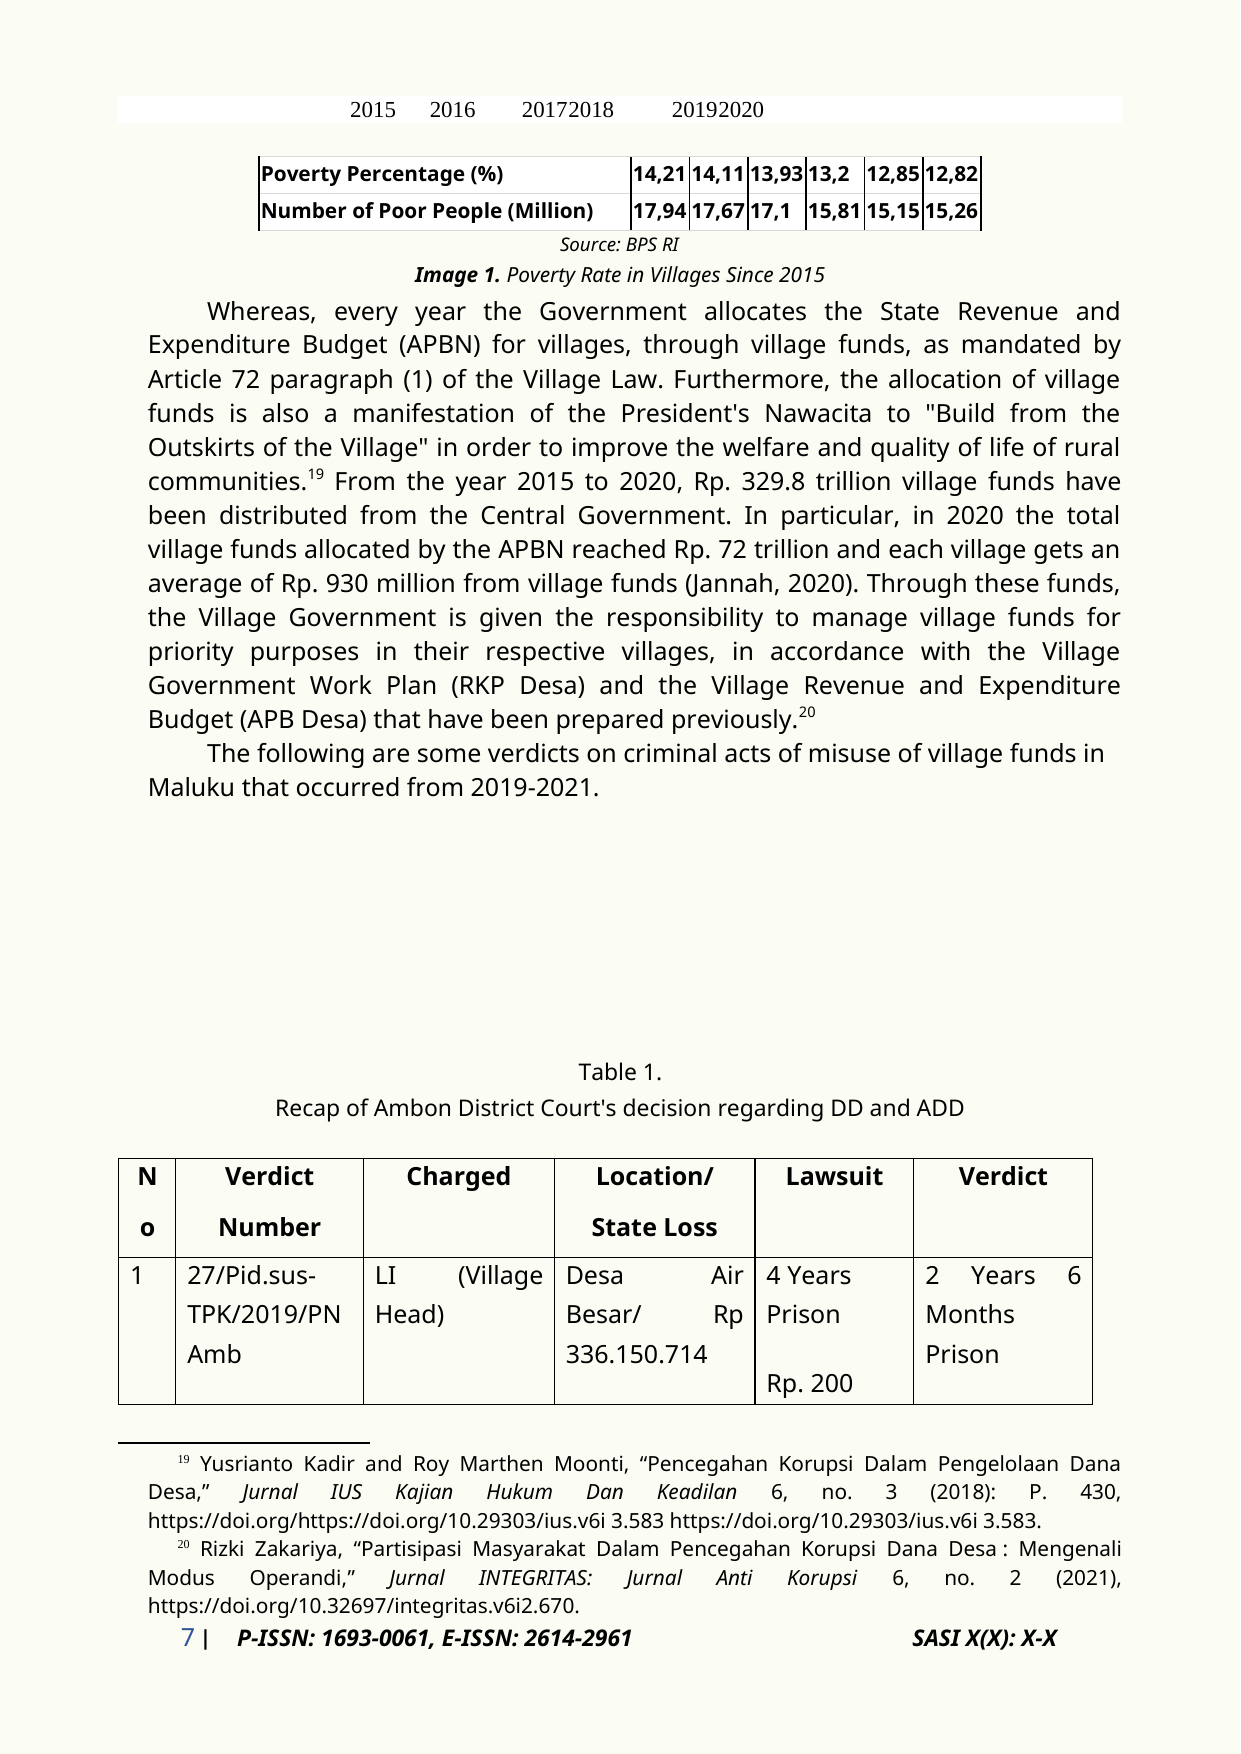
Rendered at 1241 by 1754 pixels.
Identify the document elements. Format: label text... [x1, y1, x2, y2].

table_cell 15,81 [807, 194, 864, 230]
table_header Charged [364, 1159, 554, 1257]
table_cell 17,94 [632, 194, 689, 230]
table_header No [119, 1159, 175, 1257]
text Recap of Ambon District Court's decision regarding DD and ADD [118, 1092, 1122, 1123]
table_header Location/State Loss [555, 1159, 754, 1257]
table_header Verdict [914, 1159, 1092, 1257]
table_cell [914, 1258, 1092, 1404]
table_cell LI (Village Head) [364, 1258, 554, 1404]
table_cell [555, 1258, 754, 1404]
table_header 12,82 [924, 157, 980, 193]
table_cell 15,15 [865, 194, 922, 230]
text Image 1. Poverty Rate in Villages Since 2015 [118, 261, 1122, 289]
table_header 13,2 [807, 157, 864, 193]
table_cell 17,1 [749, 194, 805, 230]
table_header Lawsuit [756, 1159, 913, 1257]
table_header 14,11 [690, 157, 747, 193]
text The following are some verdicts on criminal acts of misuse of village funds in Maluku that occurred from 2019-2021. [148, 736, 1122, 804]
text Source: BPS RI [118, 231, 1122, 257]
text Whereas, every year the Government allocates the State Revenue and Expenditure Budget (APBN) for villages, through village funds, as mandated by Article 72 paragraph (1) of the Village Law. Furthermore, the allocation of village funds is also a manifestation of the President's Nawacita to "Build from the Outskirts of the Village" in order to improve the welfare and quality of life of rural communities. From the year 2015 to 2020, Rp. 329.8 trillion village funds have been distributed from the Central Government. In particular, in 2020 the total village funds allocated by the APBN reached Rp. 72 trillion and each village gets an average of Rp. 930 million from village funds (Jannah, 2020). Through these funds, the Village Government is given the responsibility to manage village funds for priority purposes in their respective villages, in accordance with the Village Government Work Plan (RKP Desa) and the Village Revenue and Expenditure Budget (APB Desa) that have been prepared previously. [148, 293, 1122, 736]
table_header Poverty Percentage (%) [260, 157, 630, 193]
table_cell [176, 1258, 363, 1404]
text 2015 2016 2017 2018 2019 2020 [118, 96, 1122, 123]
table_header Verdict Number [176, 1159, 363, 1257]
table_header 12,85 [865, 157, 922, 193]
table_cell 15,26 [924, 194, 980, 230]
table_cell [756, 1258, 913, 1404]
table_cell Number of Poor People (Million) [260, 194, 630, 230]
table_header 13,93 [749, 157, 805, 193]
text Table 1. [118, 1056, 1122, 1087]
table_cell 1 [119, 1258, 175, 1404]
table_cell 17,67 [690, 194, 747, 230]
table_header 14,21 [632, 157, 689, 193]
